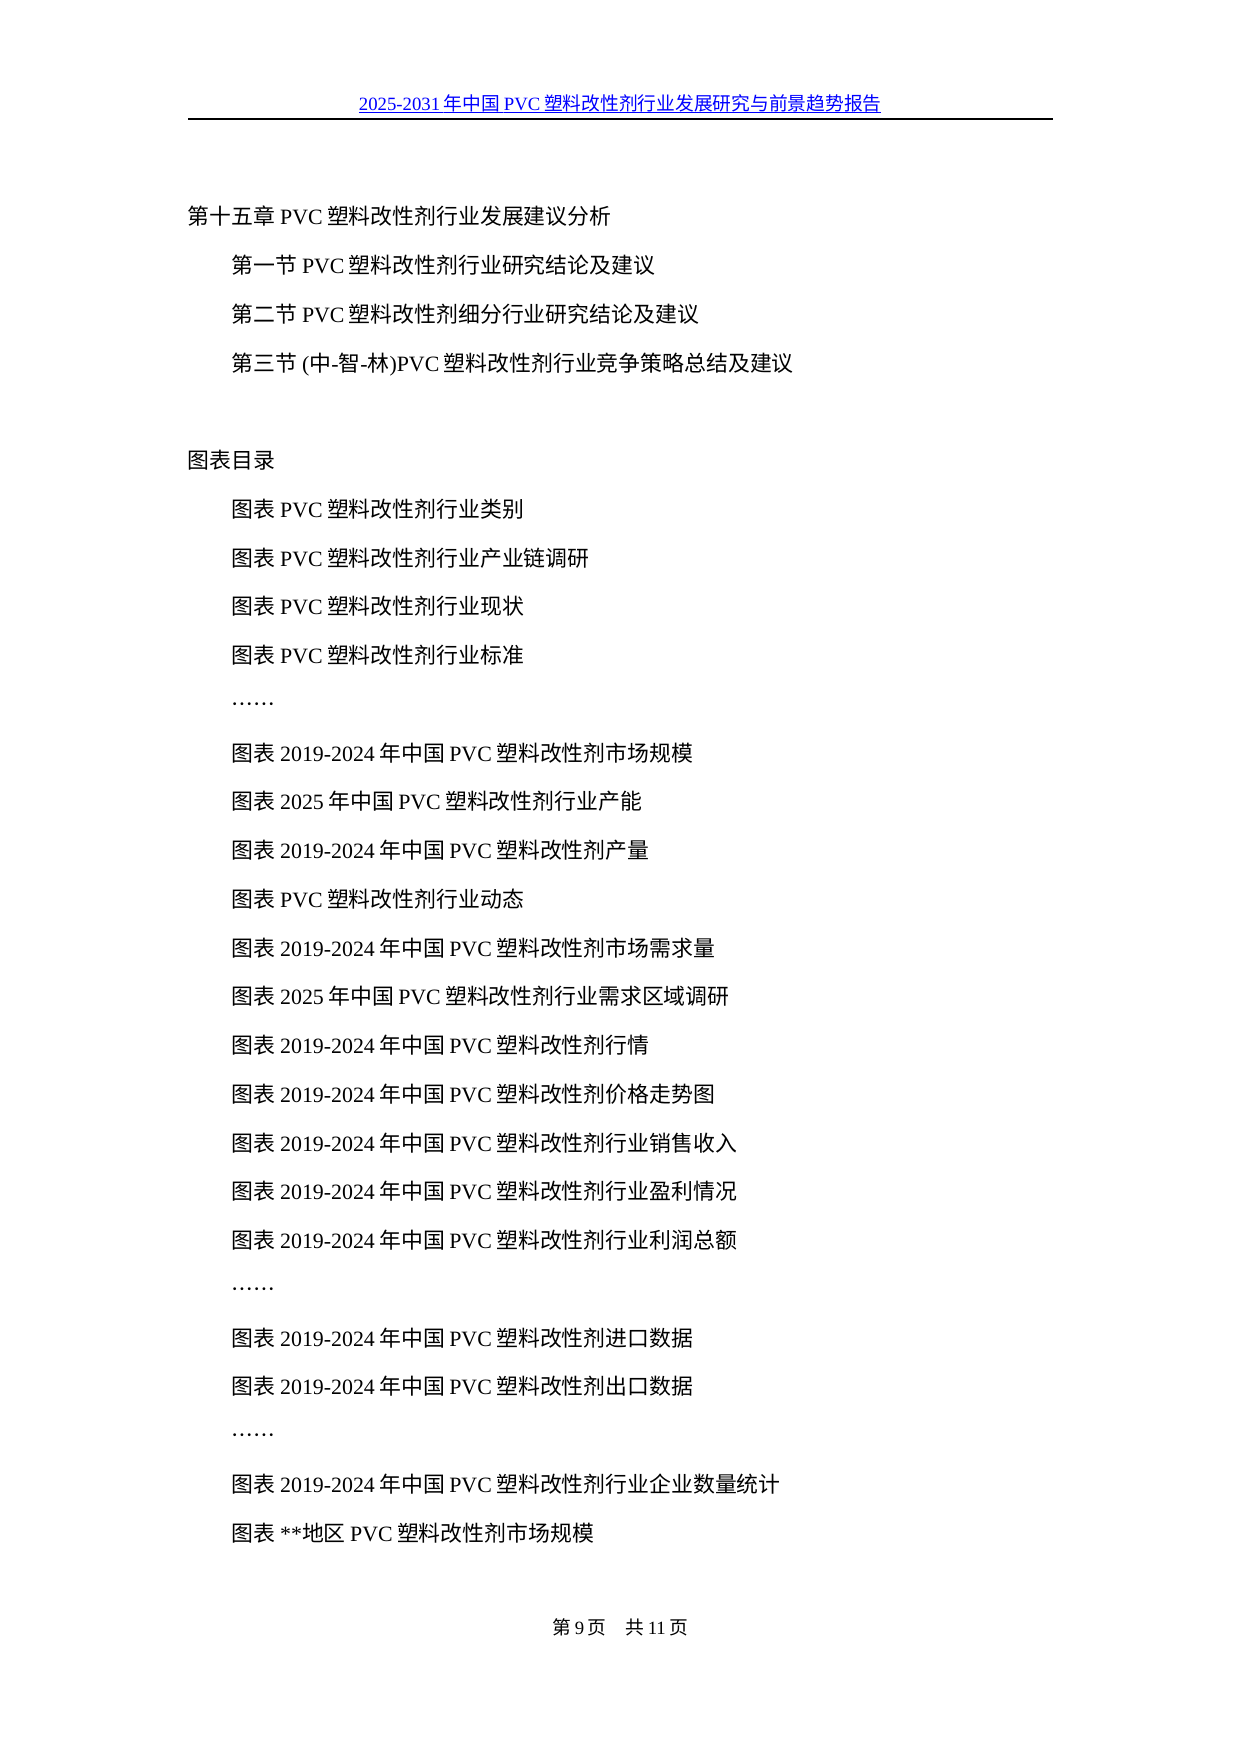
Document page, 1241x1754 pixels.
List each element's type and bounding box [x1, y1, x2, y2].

text [187, 150, 1053, 1548]
